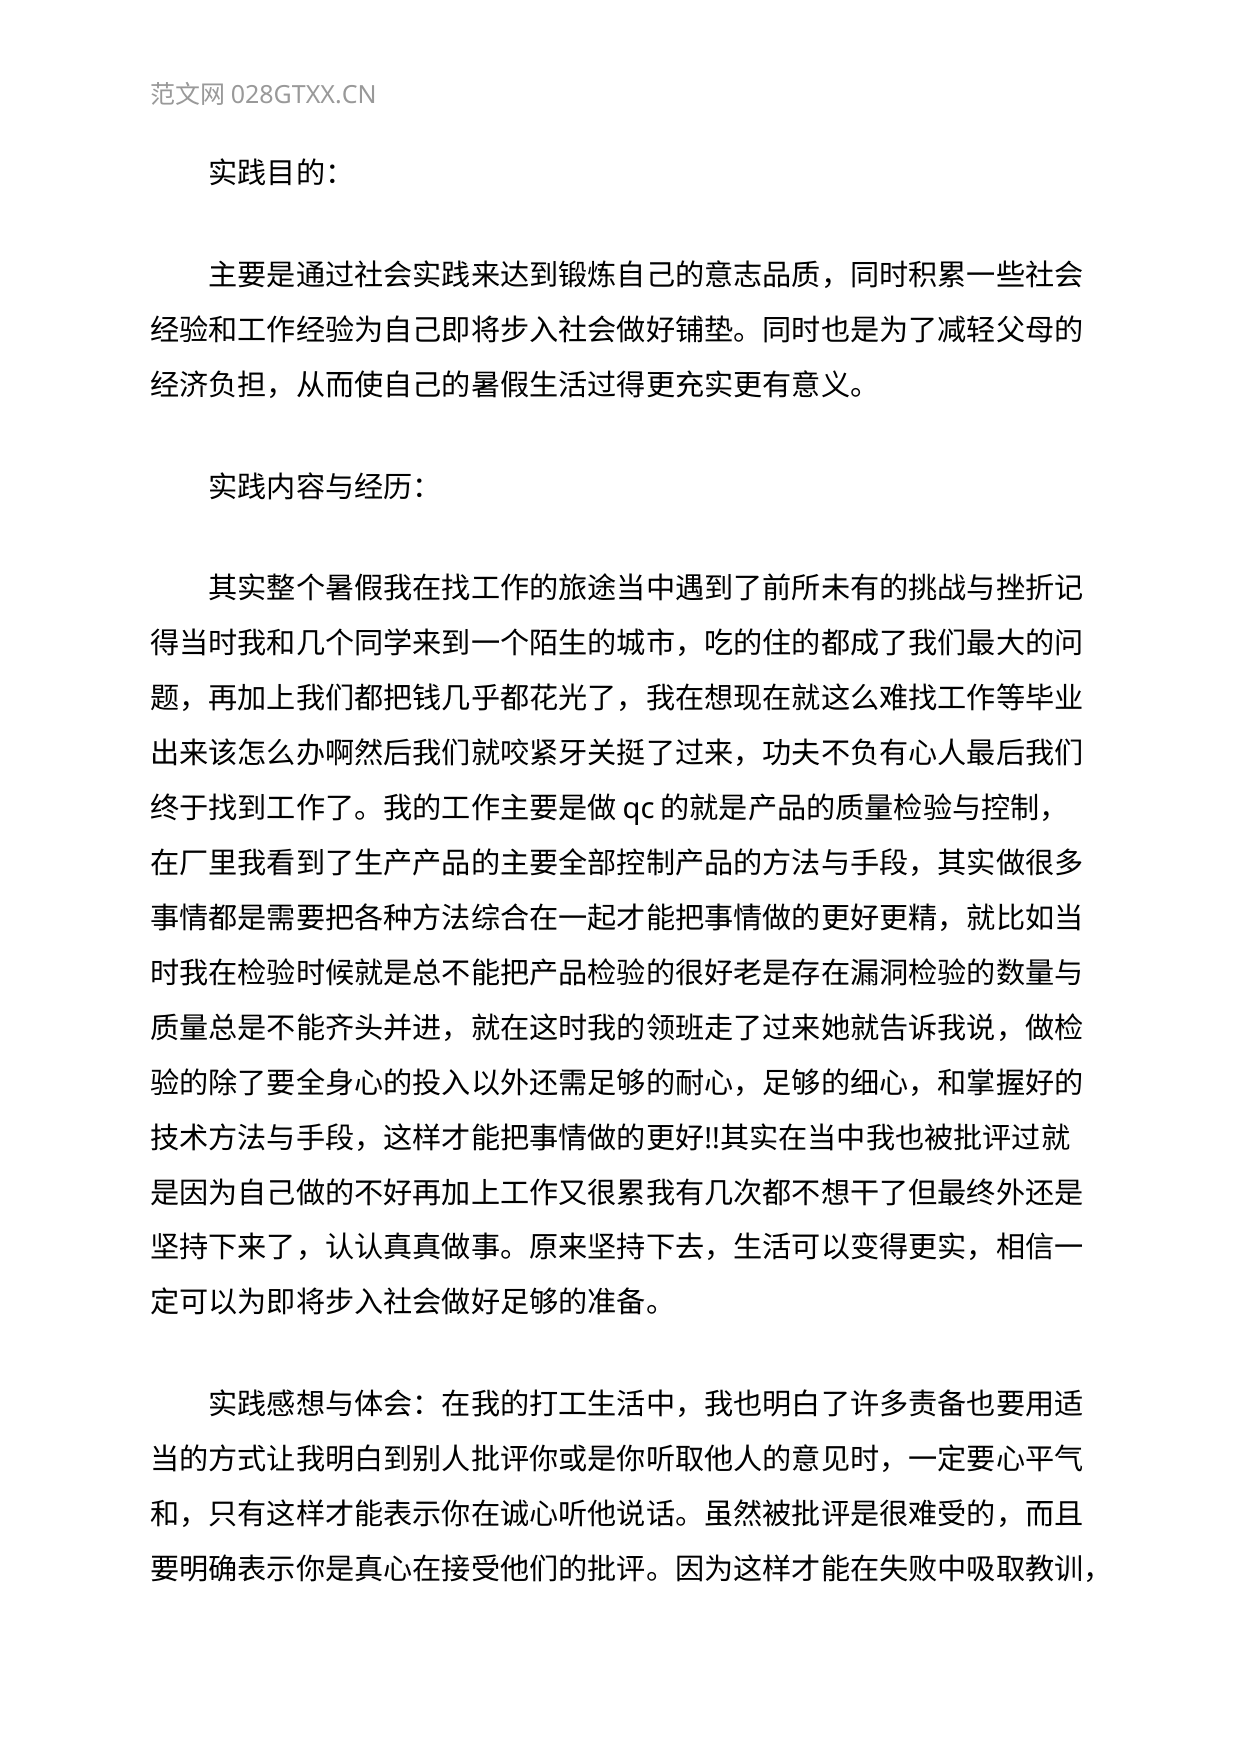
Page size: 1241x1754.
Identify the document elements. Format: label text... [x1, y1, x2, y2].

text 其实整个暑假我在找工作的旅途当中遇到了前所未有的挑战与挫折记得当时我和几个同学来到一个陌生的城市，吃的住的都成了我们最大的问题，再加上我们都把钱几乎都花光了，我在想现在就这么难找工作等毕业出来该怎么办啊然后我们就咬紧牙关挺了过来，功夫不负有心人最后我们终于找到工作了。我的工作主要是做qc的就是产品的质量检验与控制，在厂里我看到了生产产品的主要全部控制产品的方法与手段，其实做很多事情都是需要把各种方法综合在一起才能把事情做的更好更精，就比如当时我在检验时候就是总不能把产品检验的很好老是存在漏洞检验的数量与质量总是不能齐头并进，就在这时我的领班走了过来她就告诉我说，做检验的除了要全身心的投入以外还需足够的耐心，足够的细心，和掌握好的技术方法与手段，这样才能把事情做的更好!!其实在当中我也被批评过就是因为自己做的不好再加上工作又很累我有几次都不想干了但最终外还是坚持下来了，认认真真做事。原来坚持下去，生活可以变得更实，相信一定可以为即将步入社会做好足够的准备。 [150, 565, 1090, 1321]
text 实践目的： [150, 150, 1090, 192]
text 实践内容与经历： [150, 463, 1090, 506]
text 主要是通过社会实践来达到锻炼自己的意志品质，同时积累一些社会经验和工作经验为自己即将步入社会做好铺垫。同时也是为了减轻父母的经济负担，从而使自己的暑假生活过得更充实更有意义。 [150, 252, 1090, 404]
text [150, 1381, 1090, 1588]
